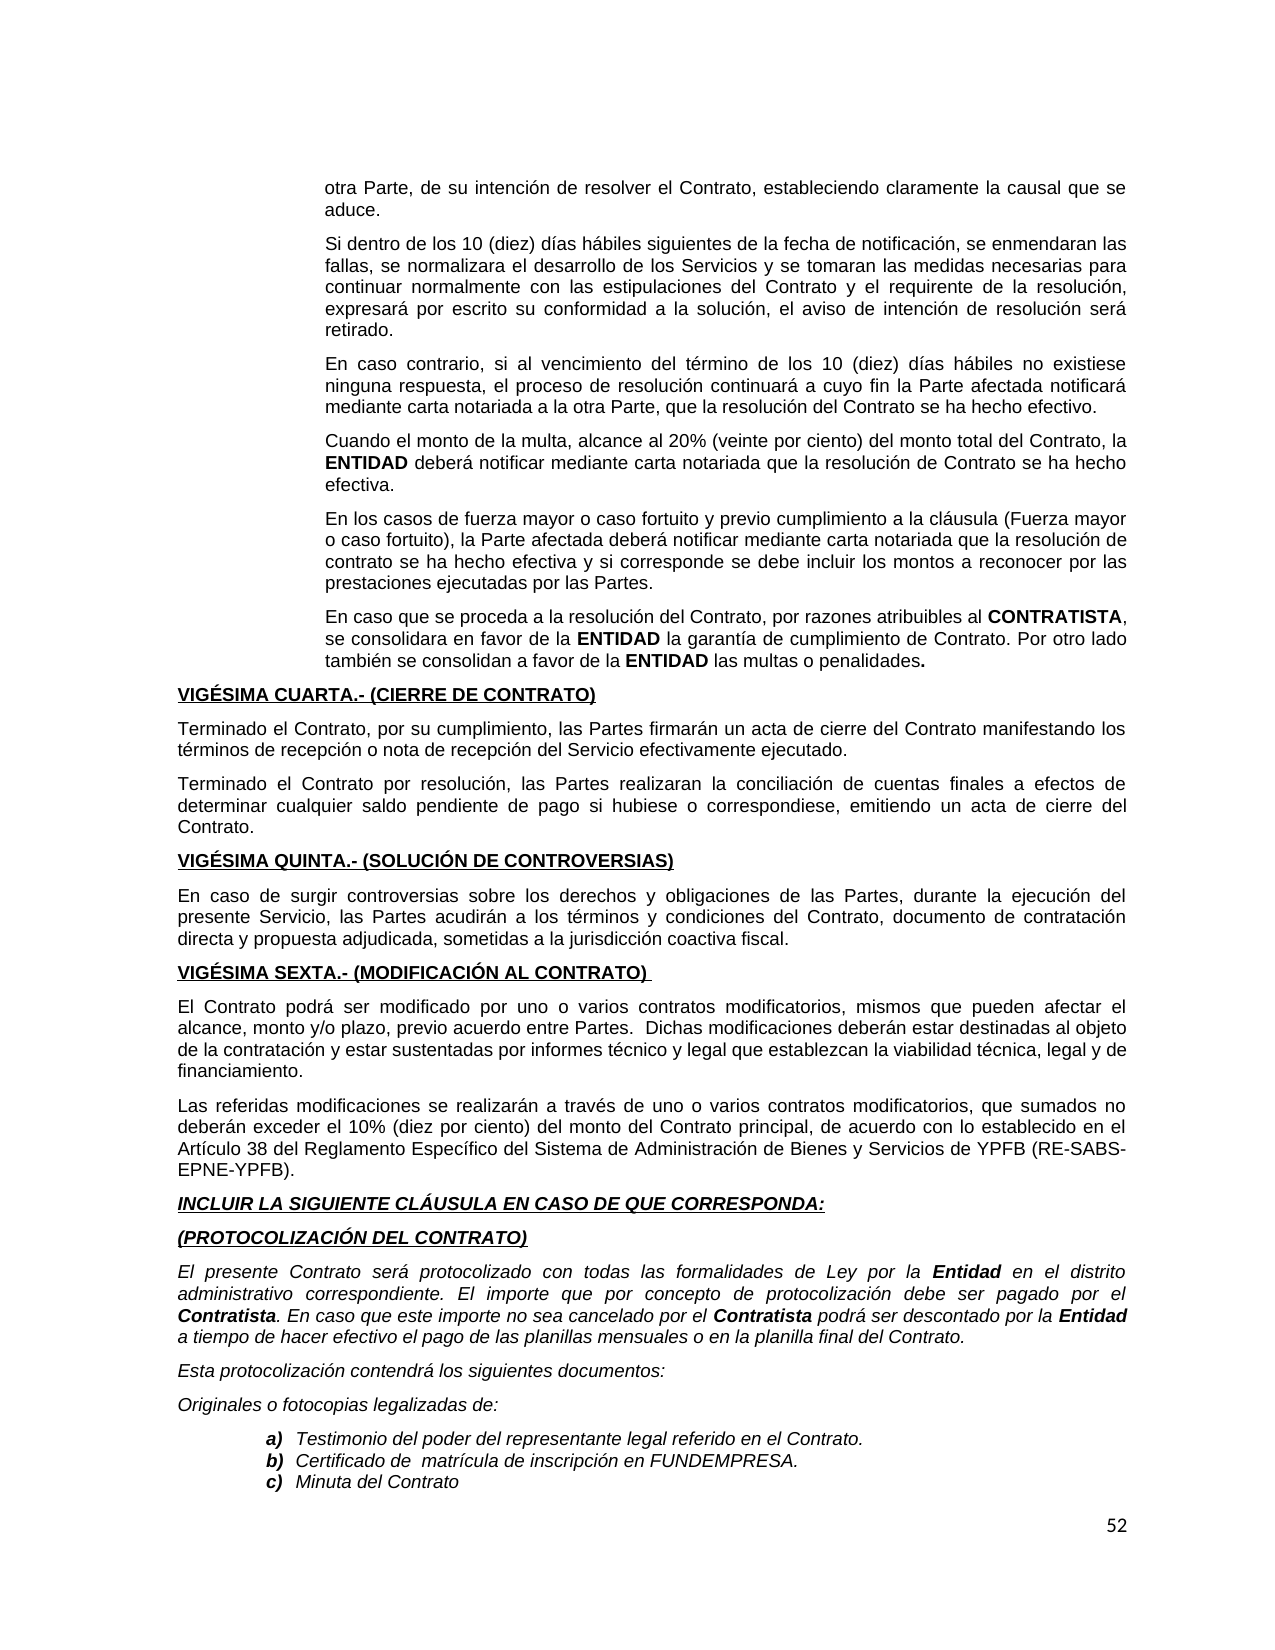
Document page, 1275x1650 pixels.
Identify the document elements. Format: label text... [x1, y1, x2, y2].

text INCLUIR LA SIGUIENTE CLÁUSULA EN CASO DE QUE CORRESPONDA: [177, 1193, 1127, 1215]
text Esta protocolización contendrá los siguientes documentos: [177, 1360, 1127, 1382]
text En caso contrario, si al vencimiento del término de los 10 (diez) días hábiles no existiese ninguna respuesta, el proceso de resolución continuará a cuyo fin la Parte afectada notificará mediante carta notariada a la otra Parte, que la resolución del Contrato se ha hecho efectivo. [325, 353, 1127, 418]
text El presente Contrato será protocolizado con todas las formalidades de Ley por la Entidad en el distrito administrativo correspondiente. El importe que por concepto de protocolización debe ser pagado por el Contratista. En caso que este importe no sea cancelado por el Contratista podrá ser descontado por la Entidad a tiempo de hacer efectivo el pago de las planillas mensuales o en la planilla final del Contrato. [177, 1261, 1127, 1347]
text (PROTOCOLIZACIÓN DEL CONTRATO) [177, 1227, 1127, 1249]
text En caso que se proceda a la resolución del Contrato, por razones atribuibles al CONTRATISTA, se consolidara en favor de la ENTIDAD la garantía de cumplimiento de Contrato. Por otro lado también se consolidan a favor de la ENTIDAD las multas o penalidades. [325, 606, 1127, 671]
text Cuando el monto de la multa, alcance al 20% (veinte por ciento) del monto total del Contrato, la ENTIDAD deberá notificar mediante carta notariada que la resolución de Contrato se ha hecho efectiva. [325, 430, 1127, 495]
text Terminado el Contrato por resolución, las Partes realizaran la conciliación de cuentas finales a efectos de determinar cualquier saldo pendiente de pago si hubiese o correspondiese, emitiendo un acta de cierre del Contrato. [177, 773, 1127, 838]
text En los casos de fuerza mayor o caso fortuito y previo cumplimiento a la cláusula (Fuerza mayor o caso fortuito), la Parte afectada deberá notificar mediante carta notariada que la resolución de contrato se ha hecho efectiva y si corresponde se debe incluir los montos a reconocer por las prestaciones ejecutadas por las Partes. [325, 507, 1127, 594]
list Minuta del Contrato [266, 1471, 1127, 1493]
text En caso de surgir controversias sobre los derechos y obligaciones de las Partes, durante la ejecución del presente Servicio, las Partes acudirán a los términos y condiciones del Contrato, documento de contratación directa y propuesta adjudicada, sometidas a la jurisdicción coactiva fiscal. [177, 884, 1127, 949]
text El Contrato podrá ser modificado por uno o varios contratos modificatorios, mismos que pueden afectar el alcance, monto y/o plazo, previo acuerdo entre Partes. Dichas modificaciones deberán estar destinadas al objeto de la contratación y estar sustentadas por informes técnico y legal que establezcan la viabilidad técnica, legal y de financiamiento. [177, 996, 1127, 1082]
text Originales o fotocopias legalizadas de: [177, 1394, 1127, 1416]
text Terminado el Contrato, por su cumplimiento, las Partes firmarán un acta de cierre del Contrato manifestando los términos de recepción o nota de recepción del Servicio efectivamente ejecutado. [177, 717, 1127, 761]
list Certificado de matrícula de inscripción en FUNDEMPRESA. [266, 1450, 1127, 1471]
text VIGÉSIMA CUARTA.- (CIERRE DE CONTRATO) [177, 683, 1127, 705]
list Testimonio del poder del representante legal referido en el Contrato. [266, 1428, 1127, 1450]
text VIGÉSIMA SEXTA.- (MODIFICACIÓN AL CONTRATO) [177, 962, 1127, 983]
text VIGÉSIMA QUINTA.- (SOLUCIÓN DE CONTROVERSIAS) [177, 850, 1127, 872]
text Las referidas modificaciones se realizarán a través de uno o varios contratos modificatorios, que sumados no deberán exceder el 10% (diez por ciento) del monto del Contrato principal, de acuerdo con lo establecido en el Artículo 38 del Reglamento Específico del Sistema de Administración de Bienes y Servicios de YPFB (RE-SABS-EPNE-YPFB). [177, 1094, 1127, 1181]
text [324, 177, 1127, 220]
text Si dentro de los 10 (diez) días hábiles siguientes de la fecha de notificación, se enmendaran las fallas, se normalizara el desarrollo de los Servicios y se tomaran las medidas necesarias para continuar normalmente con las estipulaciones del Contrato y el requirente de la resolución, expresará por escrito su conformidad a la solución, el aviso de intención de resolución será retirado. [325, 233, 1127, 341]
